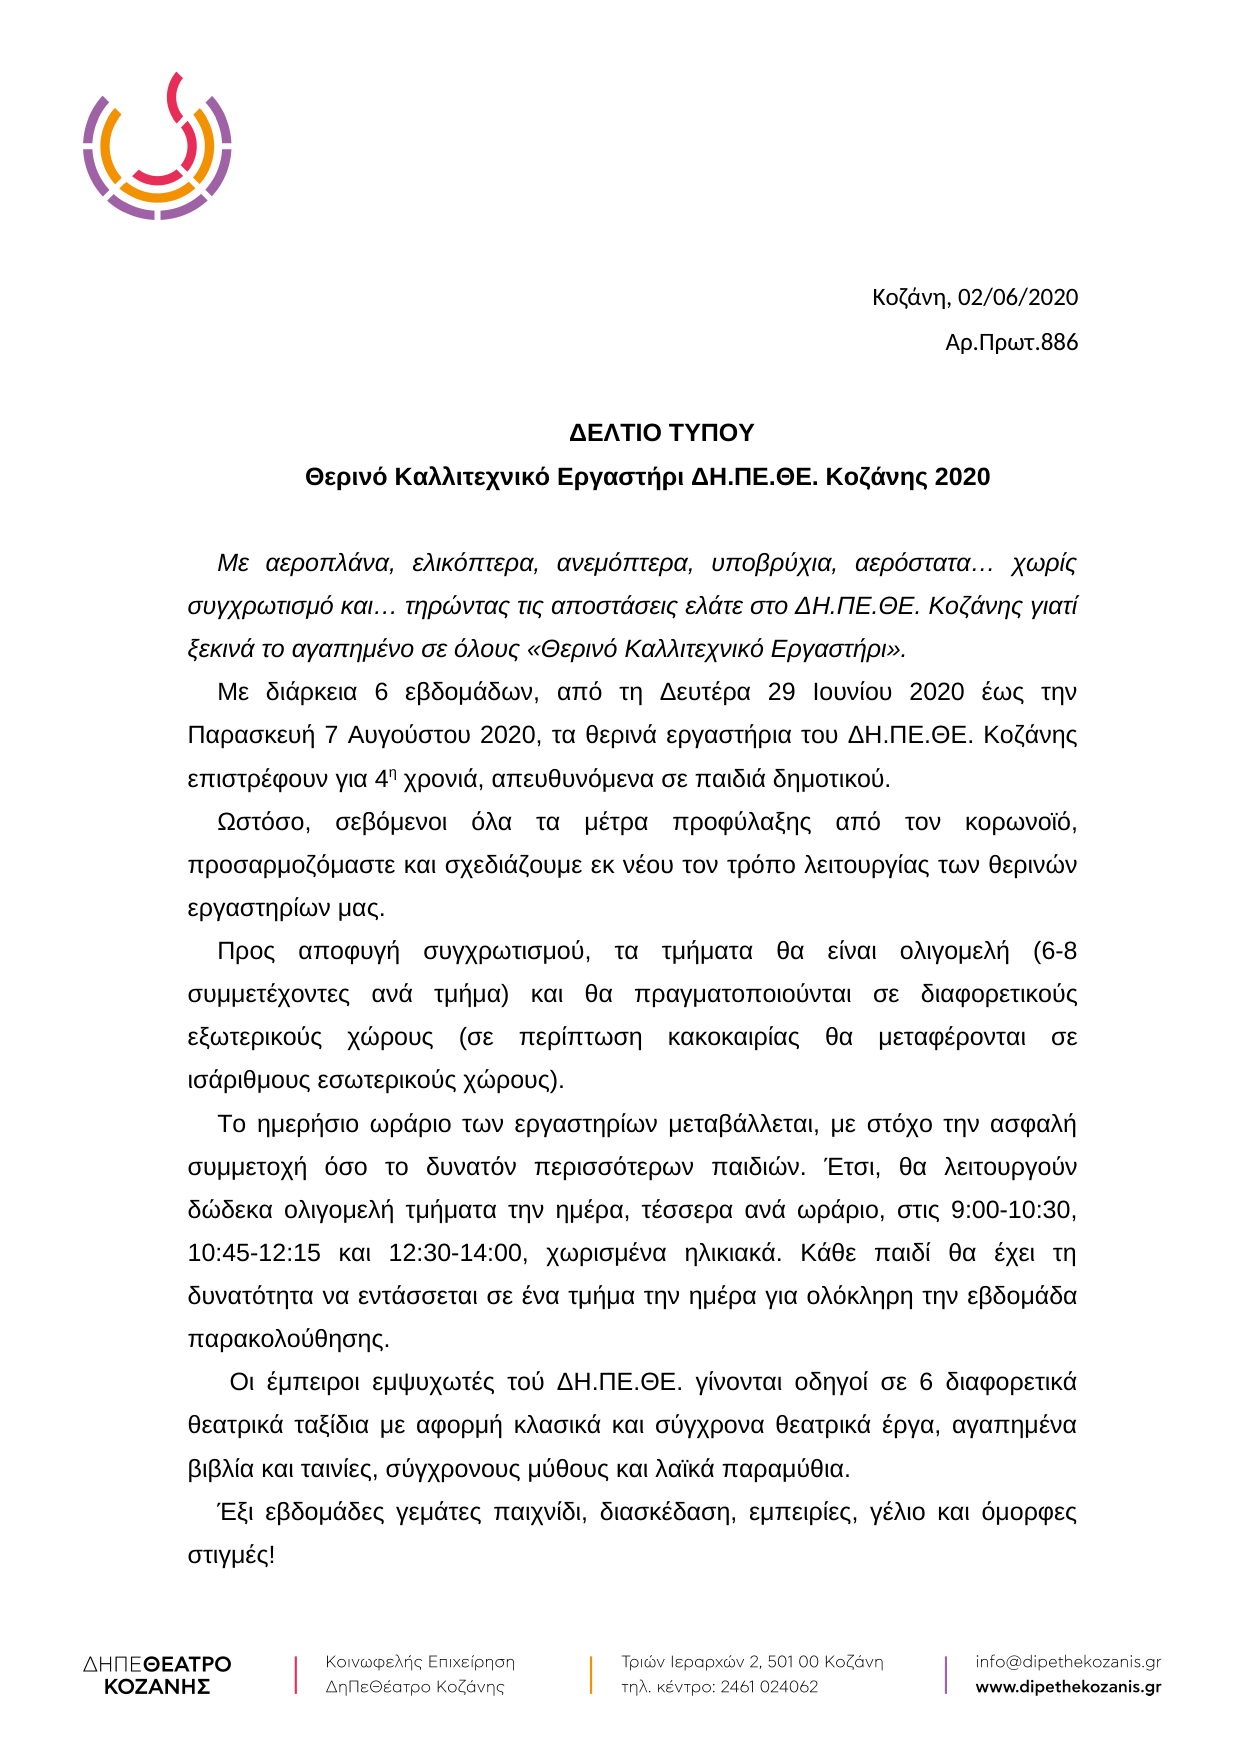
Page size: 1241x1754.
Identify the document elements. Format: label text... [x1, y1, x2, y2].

picture [0, 1638, 1241, 1754]
text Αρ.Πρωτ.886 [187, 326, 1078, 357]
text Κοζάνη, 02/06/2020 [187, 281, 1078, 311]
text Με αεροπλάνα, ελικόπτερα, ανεμόπτερα, υποβρύχια, αερόστατα… χωρίς συγχρωτισμό και… τηρώντας τις αποστάσεις ελάτε στο ΔΗ.ΠΕ.ΘΕ. Κοζάνης γιατί ξεκινά το αγαπημένο σε όλους «Θερινό Καλλιτεχνικό Εργαστήρι». [187, 548, 1078, 663]
text Το ημερήσιο ωράριο των εργαστηρίων μεταβάλλεται, με στόχο την ασφαλή συμμετοχή όσο το δυνατόν περισσότερων παιδιών. Έτσι, θα λειτουργούν δώδεκα ολιγομελή τμήματα την ημέρα, τέσσερα ανά ωράριο, στις 9:00-10:30, 10:45-12:15 και 12:30-14:00, χωρισμένα ηλικιακά. Κάθε παιδί θα έχει τη δυνατότητα να εντάσσεται σε ένα τμήμα την ημέρα για ολόκληρη την εβδομάδα παρακολούθησης. [187, 1109, 1078, 1353]
text Προς αποφυγή συγχρωτισμού, τα τμήματα θα είναι ολιγομελή (6-8 συμμετέχοντες ανά τμήμα) και θα πραγματοποιούνται σε διαφορετικούς εξωτερικούς χώρους (σε περίπτωση κακοκαιρίας θα μεταφέρονται σε ισάριθμους εσωτερικούς χώρους). [187, 936, 1078, 1094]
text Θερινό Καλλιτεχνικό Εργαστήρι ΔΗ.ΠΕ.ΘΕ. Κοζάνης 2020 [187, 462, 1078, 491]
text Με διάρκεια 6 εβδομάδων, από τη Δευτέρα 29 Ιουνίου 2020 έως την Παρασκευή 7 Αυγούστου 2020, τα θερινά εργαστήρια του ΔΗ.ΠΕ.ΘΕ. Κοζάνης επιστρέφουν για 4η χρονιά, απευθυνόμενα σε παιδιά δημοτικού. [187, 677, 1078, 792]
text ΔΕΛΤΙΟ ΤΥΠΟΥ [187, 418, 1078, 447]
text Έξι εβδομάδες γεμάτες παιχνίδι, διασκέδαση, εμπειρίες, γέλιο και όμορφες στιγμές! [187, 1497, 1078, 1569]
picture [0, 0, 248, 237]
text Οι έμπειροι εμψυχωτές τού ΔΗ.ΠΕ.ΘΕ. γίνονται οδηγοί σε 6 διαφορετικά θεατρικά ταξίδια με αφορμή κλασικά και σύγχρονα θεατρικά έργα, αγαπημένα βιβλία και ταινίες, σύγχρονους μύθους και λαϊκά παραμύθια. [187, 1367, 1078, 1482]
text Ωστόσο, σεβόμενοι όλα τα μέτρα προφύλαξης από τον κορωνοϊό, προσαρμοζόμαστε και σχεδιάζουμε εκ νέου τον τρόπο λειτουργίας των θερινών εργαστηρίων μας. [187, 807, 1078, 922]
